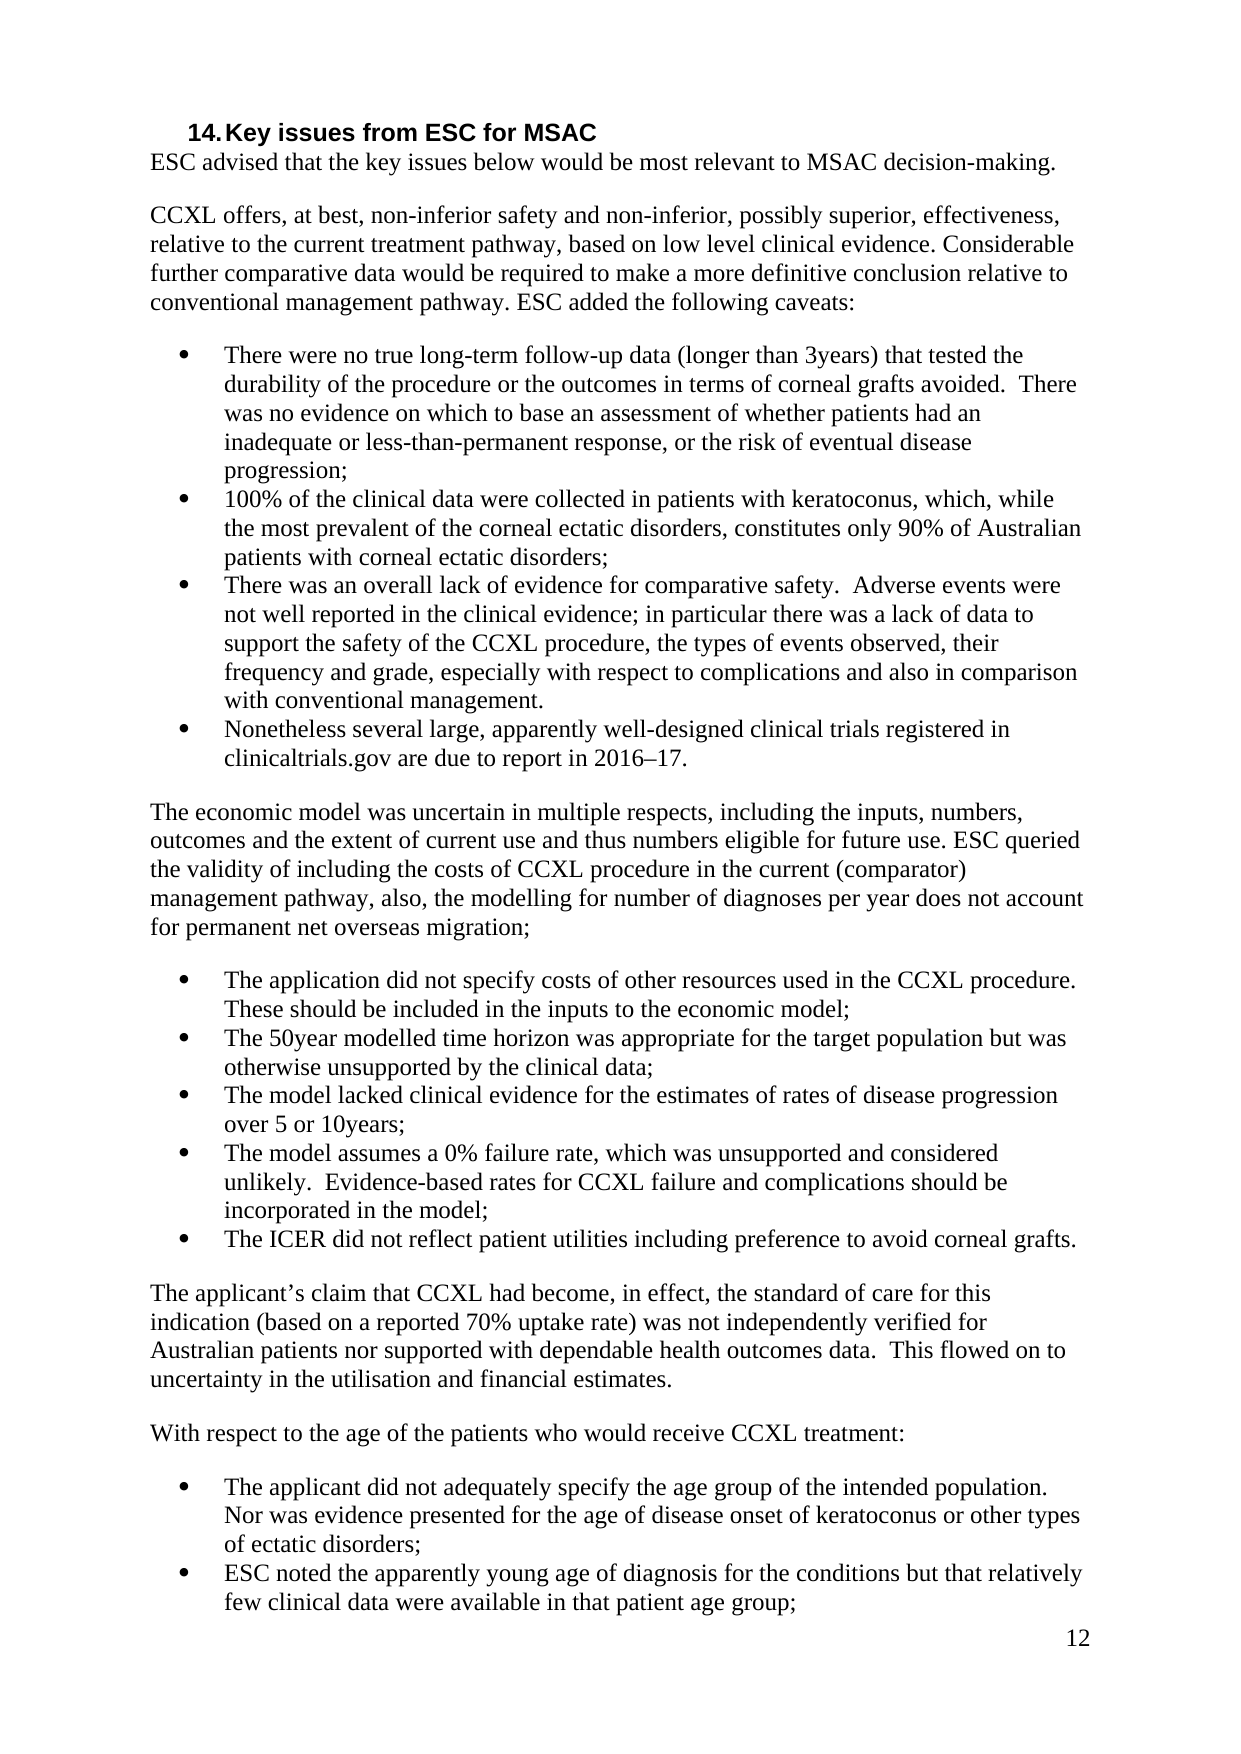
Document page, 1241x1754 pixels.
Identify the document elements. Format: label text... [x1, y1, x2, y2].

list ESC advised that the key issues below would be most relevant to MSAC decision-making. [150, 147, 1090, 176]
text The applicant’s claim that CCXL had become, in effect, the standard of care for this indication (based on a reported 70% uptake rate) was not independently verified for Australian patients nor supported with dependable health outcomes data. This flowed on to uncertainty in the utilisation and financial estimates. [150, 1278, 1090, 1393]
text With respect to the age of the patients who would receive CCXL treatment: [150, 1418, 1090, 1447]
list The model lacked clinical evidence for the estimates of rates of disease progression over 5 or 10years; [179, 1081, 1090, 1138]
list The applicant did not adequately specify the age group of the intended population. Nor was evidence presented for the age of disease onset of keratoconus or other types of ectatic disorders; [179, 1472, 1090, 1558]
list The model assumes a 0% failure rate, which was unsupported and considered unlikely. Evidence-based rates for CCXL failure and complications should be incorporated in the model; [179, 1138, 1090, 1224]
list The 50year modelled time horizon was appropriate for the target population but was otherwise unsupported by the clinical data; [179, 1023, 1090, 1081]
text The economic model was uncertain in multiple respects, including the inputs, numbers, outcomes and the extent of current use and thus numbers eligible for future use. ESC queried the validity of including the costs of CCXL procedure in the current (comparator) management pathway, also, the modelling for number of diagnoses per year does not account for permanent net overseas migration; [150, 797, 1090, 941]
list The application did not specify costs of other resources used in the CCXL procedure. These should be included in the inputs to the economic model; [179, 966, 1090, 1023]
list There was an overall lack of evidence for comparative safety. Adverse events were not well reported in the clinical evidence; in particular there was a lack of data to support the safety of the CCXL procedure, the types of events observed, their frequency and grade, especially with respect to complications and also in comparison with conventional management. [179, 571, 1090, 714]
list 100% of the clinical data were collected in patients with keratoconus, which, while the most prevalent of the corneal ectatic disorders, constitutes only 90% of Australian patients with corneal ectatic disorders; [179, 484, 1090, 571]
list There were no true long-term follow-up data (longer than 3years) that tested the durability of the procedure or the outcomes in terms of corneal grafts avoided. There was no evidence on which to base an assessment of whether patients had an inadequate or less-than-permanent response, or the risk of eventual disease progression; [179, 341, 1090, 484]
list ESC noted the apparently young age of diagnosis for the conditions but that relatively few clinical data were available in that patient age group; [179, 1558, 1090, 1616]
list The ICER did not reflect patient utilities including preference to avoid corneal grafts. [179, 1224, 1090, 1253]
list Nonetheless several large, apparently well-designed clinical trials registered in clinicaltrials.gov are due to report in 2016–17. [179, 714, 1090, 772]
subtitle Key issues from ESC for MSAC [187, 118, 1090, 147]
text CCXL offers, at best, non-inferior safety and non-inferior, possibly superior, effectiveness, relative to the current treatment pathway, based on low level clinical evidence. Considerable further comparative data would be required to make a more definitive conclusion relative to conventional management pathway. ESC added the following caveats: [150, 201, 1090, 316]
